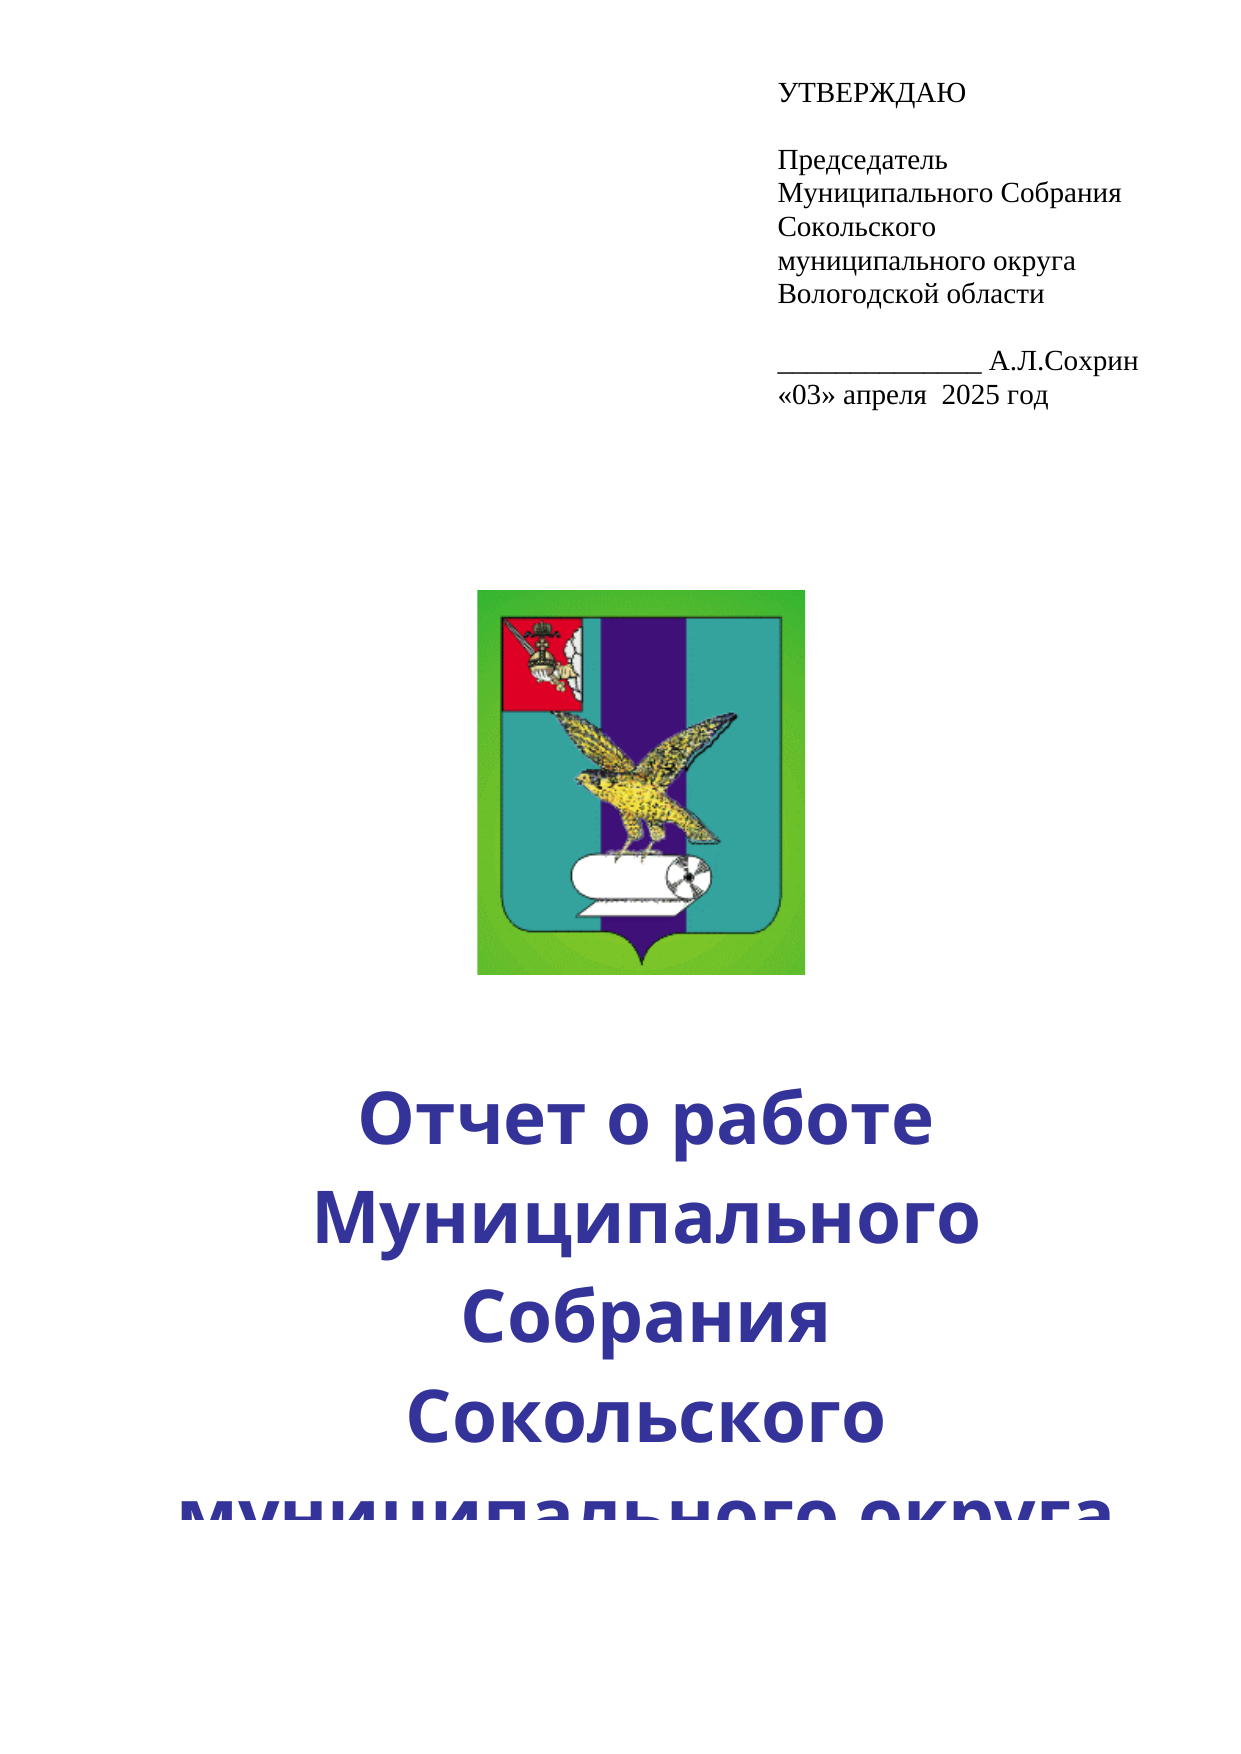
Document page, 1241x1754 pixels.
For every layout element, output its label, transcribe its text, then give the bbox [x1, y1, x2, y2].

text УТВЕРЖДАЮ [777, 75, 1152, 108]
text Председатель Муниципального Собрания Сокольского муниципального округа Вологодской области [777, 142, 1152, 310]
text «03» апреля 2025 год [777, 377, 1152, 410]
text ______________ А.Л.Сохрин [777, 343, 1152, 377]
picture [477, 590, 806, 975]
